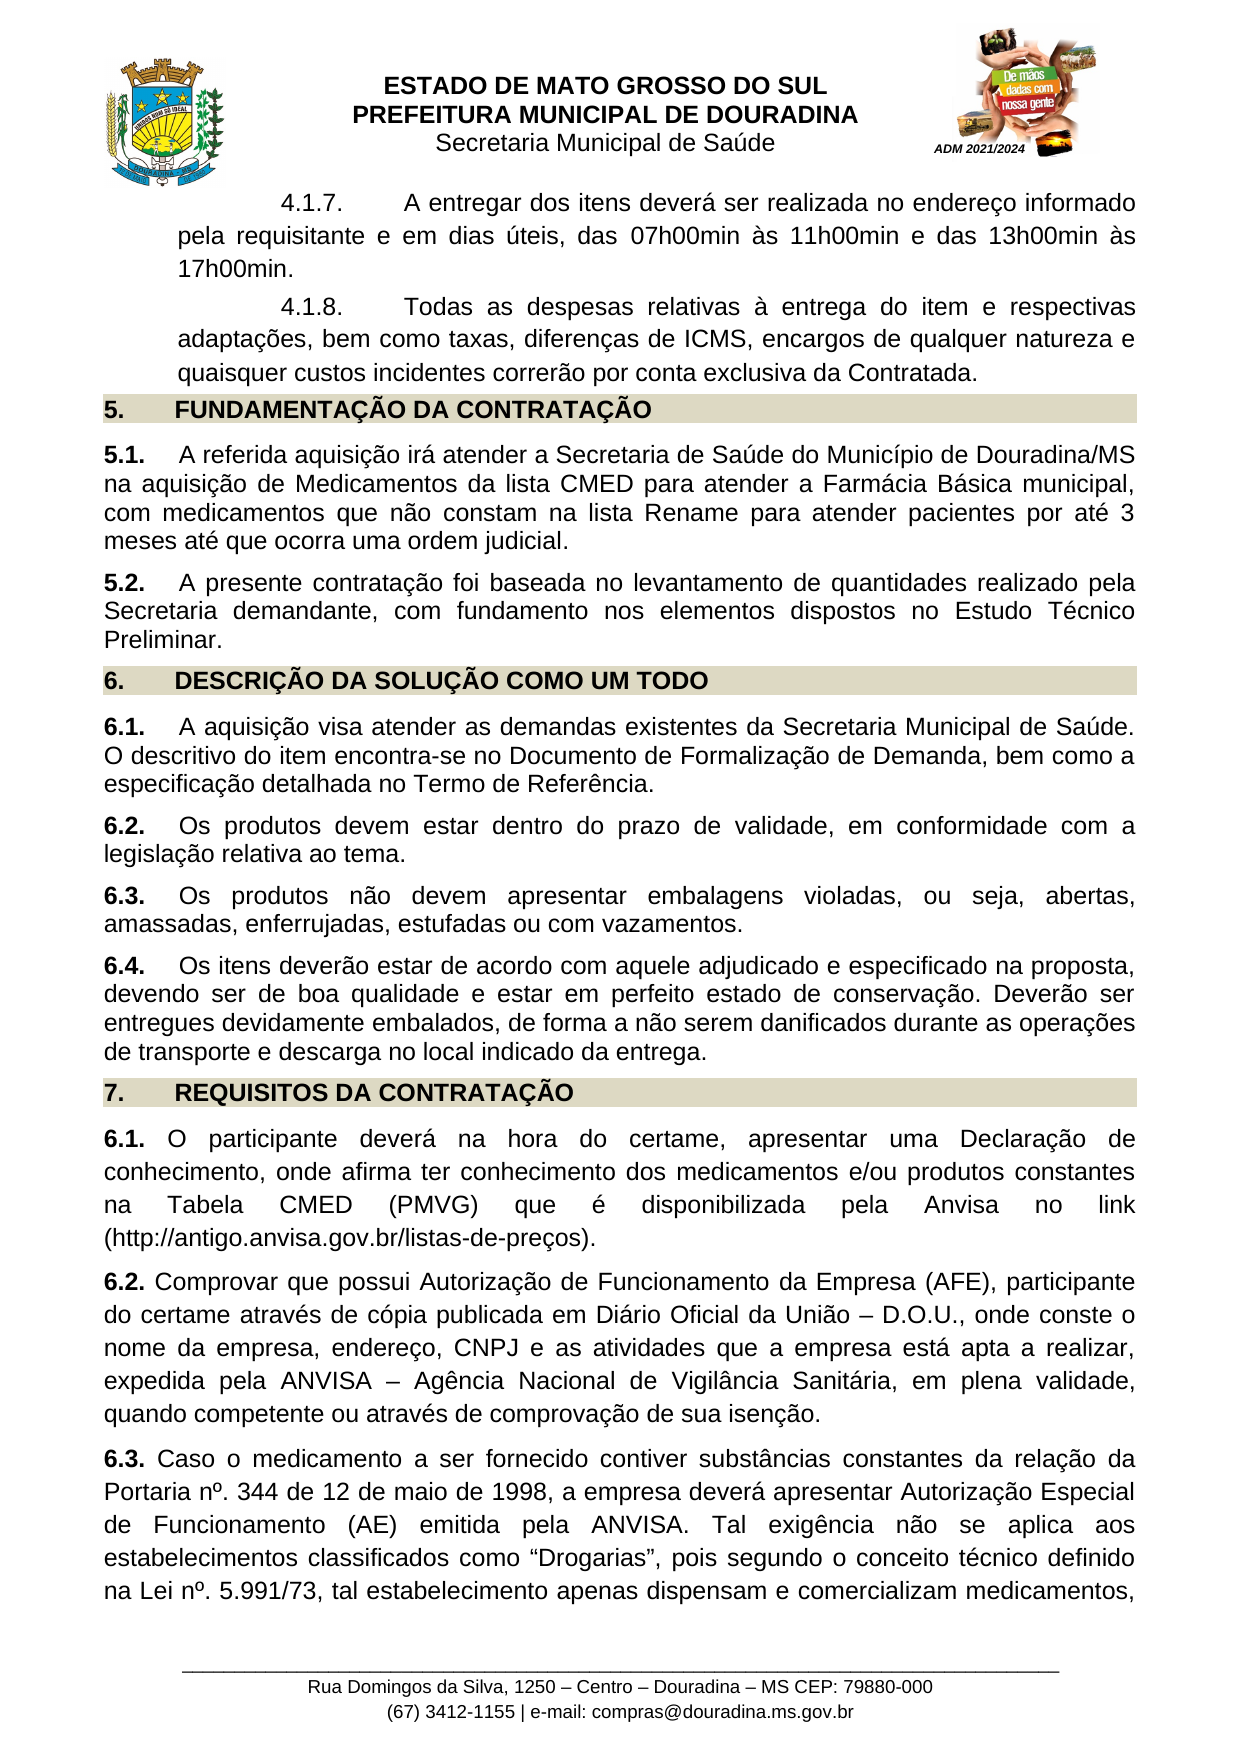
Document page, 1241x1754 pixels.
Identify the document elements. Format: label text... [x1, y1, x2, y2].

list A referida aquisição irá atender a Secretaria de Saúde do Município de Douradina/MS na aquisição de Medicamentos da lista CMED para atender a Farmácia Básica municipal, com medicamentos que não constam na lista Rename para atender pacientes por até 3 meses até que ocorra uma ordem judicial. [103, 440, 1137, 555]
list DESCRIÇÃO DA SOLUÇÃO COMO UM TODO [103, 666, 1137, 695]
list Todas as despesas relativas à entrega do item e respectivas adaptações, bem como taxas, diferenças de ICMS, encargos de qualquer natureza e quaisquer custos incidentes correrão por conta exclusiva da Contratada. [177, 291, 1137, 386]
list FUNDAMENTAÇÃO DA CONTRATAÇÃO [103, 394, 1137, 423]
list Os produtos não devem apresentar embalagens violadas, ou seja, abertas, amassadas, enferrujadas, estufadas ou com vazamentos. [103, 881, 1137, 938]
list A aquisição visa atender as demandas existentes da Secretaria Municipal de Saúde. O descritivo do item encontra-se no Documento de Formalização de Demanda, bem como a especificação detalhada no Termo de Referência. [103, 712, 1137, 798]
list A entregar dos itens deverá ser realizada no endereço informado pela requisitante e em dias úteis, das 07h00min às 11h00min e das 13h00min às 17h00min. [177, 188, 1137, 283]
picture [952, 22, 1101, 162]
list A presente contratação foi baseada no levantamento de quantidades realizado pela Secretaria demandante, com fundamento nos elementos dispostos no Estudo Técnico Preliminar. [103, 568, 1137, 654]
text 6.1. O participante deverá na hora do certame, apresentar uma Declaração de conhecimento, onde afirma ter conhecimento dos medicamentos e/ou produtos constantes na Tabela CMED (PMVG) que é disponibilizada pela Anvisa no link (http://antigo.anvisa.gov.br/listas-de-preços). [103, 1124, 1137, 1251]
list Os produtos devem estar dentro do prazo de validade, em conformidade com a legislação relativa ao tema. [103, 811, 1137, 868]
list Os itens deverão estar de acordo com aquele adjudicado e especificado na proposta, devendo ser de boa qualidade e estar em perfeito estado de conservação. Deverão ser entregues devidamente embalados, de forma a não serem danificados durante as operações de transporte e descarga no local indicado da entrega. [103, 951, 1137, 1066]
text 6.2. Comprovar que possui Autorização de Funcionamento da Empresa (AFE), participante do certame através de cópia publicada em Diário Oficial da União – D.O.U., onde conste o nome da empresa, endereço, CNPJ e as atividades que a empresa está apta a realizar, expedida pela ANVISA – Agência Nacional de Vigilância Sanitária, em plena validade, quando competente ou através de comprovação de sua isenção. [103, 1267, 1137, 1428]
list REQUISITOS DA CONTRATAÇÃO [103, 1078, 1137, 1107]
